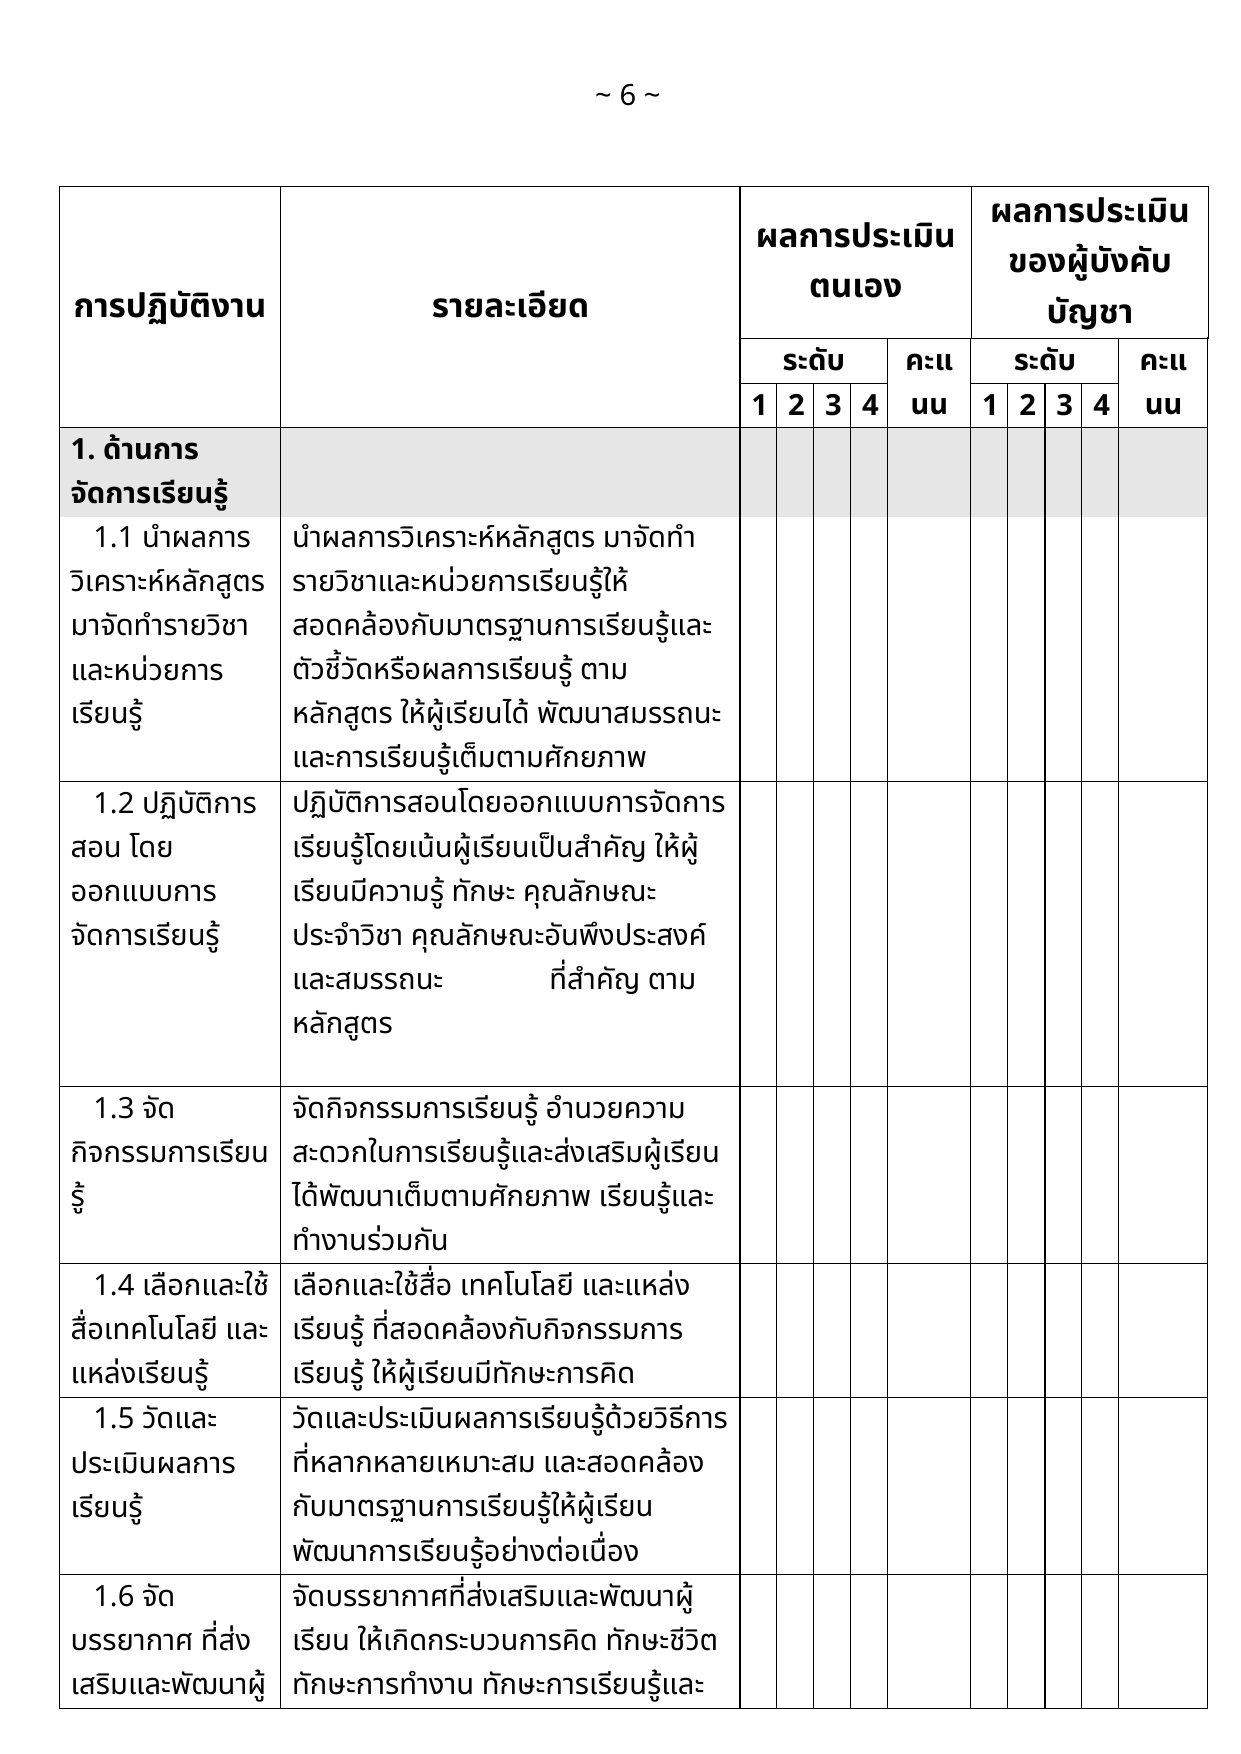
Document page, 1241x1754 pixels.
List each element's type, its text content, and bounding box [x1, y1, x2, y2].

table_cell [1119, 517, 1207, 781]
table_cell [1082, 1398, 1118, 1574]
table_cell [888, 1264, 970, 1397]
table_cell 4 [1082, 384, 1118, 427]
table_cell [814, 1575, 850, 1707]
table_cell [777, 782, 813, 1086]
table_cell [281, 428, 739, 517]
table_cell [888, 428, 970, 517]
table_cell [1046, 1087, 1081, 1263]
table_cell จัดกิจกรรมการเรียนรู้ อำนวยความสะดวกในการเรียนรู้และส่งเสริมผู้เรียน ได้พัฒนาเต็มตามศักยภาพ เรียนรู้และทำงานร่วมกัน [281, 1087, 739, 1263]
table_cell [1046, 782, 1081, 1086]
table_header การปฏิบัติงาน [60, 187, 280, 427]
table_cell [971, 1575, 1007, 1707]
table_cell [777, 1575, 813, 1707]
table_cell [741, 1087, 776, 1263]
table_cell 2 [1008, 384, 1044, 427]
table_cell [851, 1087, 887, 1263]
table_cell 1.3 จัดกิจกรรมการเรียนรู้ [60, 1087, 280, 1263]
table_cell [1082, 428, 1118, 517]
table_cell [741, 517, 776, 781]
table_cell [1119, 1087, 1207, 1263]
table_cell [741, 782, 776, 1086]
table_cell ปฏิบัติการสอนโดยออกแบบการจัดการเรียนรู้โดยเน้นผู้เรียนเป็นสำคัญ ให้ผู้เรียนมีความรู้ ทักษะ คุณลักษณะ ประจำวิชา คุณลักษณะอันพึงประสงค์ และสมรรถนะ ที่สำคัญ ตามหลักสูตร [281, 782, 739, 1086]
table_cell 1. ด้านการจัดการเรียนรู้ [60, 428, 280, 517]
table_cell [777, 1087, 813, 1263]
table_cell [1008, 1087, 1044, 1263]
table_cell [1119, 1264, 1207, 1397]
table_cell [851, 1264, 887, 1397]
table_cell [971, 517, 1007, 781]
table_cell [1082, 782, 1118, 1086]
table_cell [777, 1264, 813, 1397]
table_cell [814, 1087, 850, 1263]
table_cell [888, 1087, 970, 1263]
table_cell [1008, 1575, 1044, 1707]
table_cell [1082, 517, 1118, 781]
table_cell [851, 428, 887, 517]
table_cell เลือกและใช้สื่อ เทคโนโลยี และแหล่งเรียนรู้ ที่สอดคล้องกับกิจกรรมการเรียนรู้ ให้ผู้เรียนมีทักษะการคิด [281, 1264, 739, 1397]
table_cell 3 [814, 384, 850, 427]
table_cell 2 [777, 384, 813, 427]
table_cell [851, 517, 887, 781]
table_cell [1119, 1398, 1207, 1574]
table_cell [777, 517, 813, 781]
table_cell [971, 1398, 1007, 1574]
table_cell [281, 1575, 739, 1707]
table_cell [971, 1264, 1007, 1397]
table_cell ระดับ [971, 339, 1118, 383]
table_cell [741, 1398, 776, 1574]
table_cell [888, 1575, 970, 1707]
table_cell [1008, 1264, 1044, 1397]
table_cell [1046, 517, 1081, 781]
table_cell [1082, 1575, 1118, 1707]
table_header รายละเอียด [281, 187, 739, 427]
table_cell [1046, 1398, 1081, 1574]
table_cell [888, 517, 970, 781]
table_cell [814, 428, 850, 517]
table_cell [741, 1264, 776, 1397]
table_cell [1119, 782, 1207, 1086]
table_cell [851, 1575, 887, 1707]
table_cell [971, 1087, 1007, 1263]
table_cell [1082, 1087, 1118, 1263]
table_cell [1046, 1575, 1081, 1707]
table_cell [741, 1575, 776, 1707]
table_cell [851, 1398, 887, 1574]
table_cell [1119, 1575, 1207, 1707]
table_cell นำผลการวิเคราะห์หลักสูตร มาจัดทำรายวิชาและหน่วยการเรียนรู้ให้สอดคล้องกับมาตรฐานการเรียนรู้และตัวชี้วัดหรือผลการเรียนรู้ ตามหลักสูตร ให้ผู้เรียนได้ พัฒนาสมรรถนะและการเรียนรู้เต็มตามศักยภาพ [281, 517, 739, 781]
table_cell [777, 428, 813, 517]
table_cell [888, 1398, 970, 1574]
table_cell 1.5 วัดและประเมินผลการเรียนรู้ [60, 1398, 280, 1574]
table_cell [60, 1575, 280, 1707]
table_cell [741, 428, 776, 517]
table_cell [814, 1264, 850, 1397]
table_cell [1008, 1398, 1044, 1574]
table_cell [971, 428, 1007, 517]
table_cell 1.4 เลือกและใช้สื่อเทคโนโลยี และแหล่งเรียนรู้ [60, 1264, 280, 1397]
table_cell [1046, 1264, 1081, 1397]
table_cell [814, 782, 850, 1086]
table_cell คะแนน [888, 339, 970, 427]
table_header ผลการประเมิน ของผู้บังคับบัญชา [972, 187, 1208, 338]
table_cell [814, 517, 850, 781]
table_cell 1.1 นำผลการวิเคราะห์หลักสูตร มาจัดทำรายวิชาและหน่วยการเรียนรู้ [60, 517, 280, 781]
table_cell [971, 782, 1007, 1086]
table_cell [1119, 428, 1207, 517]
table_cell [777, 1398, 813, 1574]
table_cell คะแนน [1119, 339, 1207, 427]
table_cell [1008, 517, 1044, 781]
table_cell 1.2 ปฏิบัติการสอน โดยออกแบบการจัดการเรียนรู้ [60, 782, 280, 1086]
table_cell [1046, 428, 1081, 517]
table_cell [814, 1398, 850, 1574]
table_cell 1 [971, 384, 1007, 427]
table_cell 3 [1046, 384, 1081, 427]
table_cell 1 [741, 384, 776, 427]
table_header ผลการประเมินตนเอง [741, 187, 971, 338]
table_cell [1082, 1264, 1118, 1397]
table_cell ระดับ [741, 339, 887, 383]
table_cell 4 [851, 384, 887, 427]
table_cell [1008, 428, 1044, 517]
table_cell [1008, 782, 1044, 1086]
table_cell [851, 782, 887, 1086]
table_cell [888, 782, 970, 1086]
table_cell วัดและประเมินผลการเรียนรู้ด้วยวิธีการที่หลากหลายเหมาะสม และสอดคล้องกับมาตรฐานการเรียนรู้ให้ผู้เรียนพัฒนาการเรียนรู้อย่างต่อเนื่อง [281, 1398, 739, 1574]
